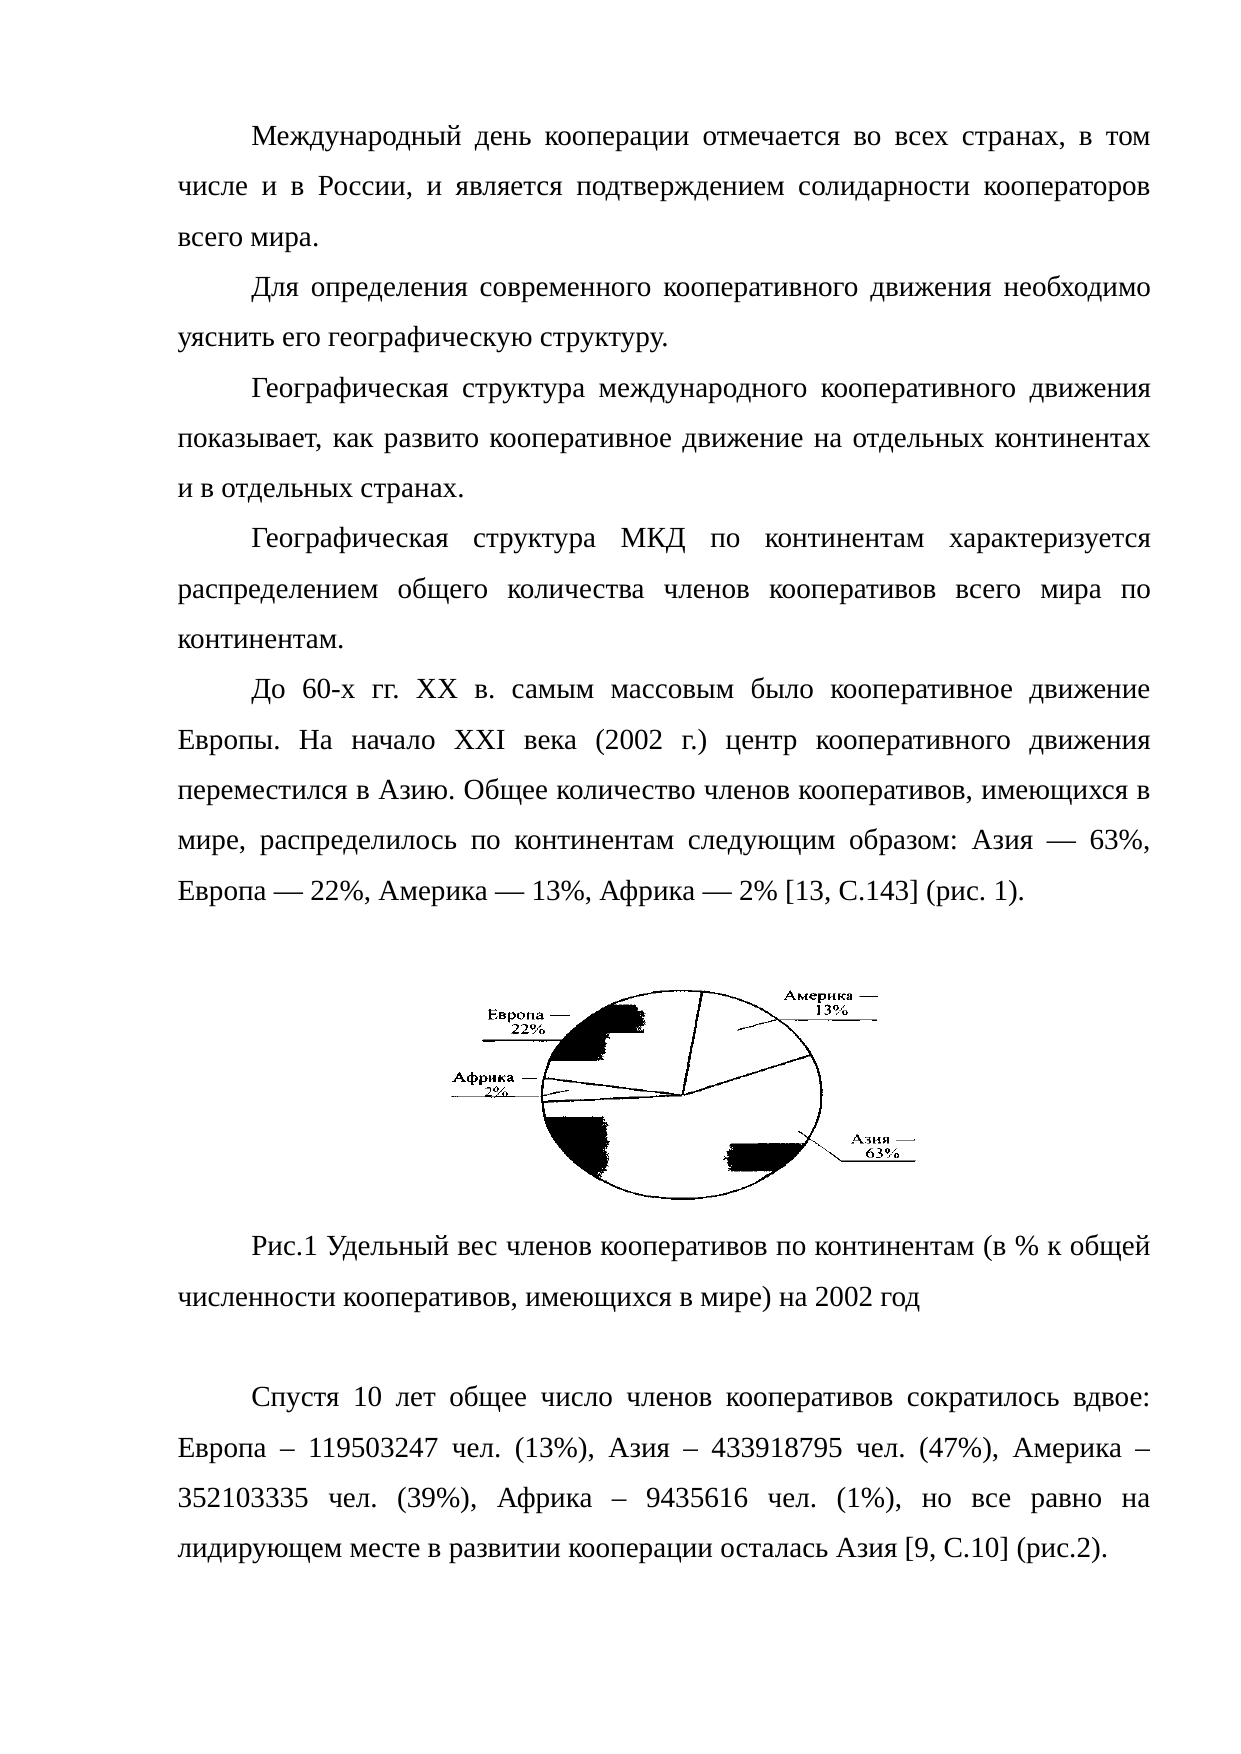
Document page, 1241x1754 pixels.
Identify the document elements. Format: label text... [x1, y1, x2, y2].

text Для определения современного кооперативного движения необходимо уяснить его географическую структуру. [177, 269, 1152, 353]
text Спустя 10 лет общее число членов кооперативов сократилось вдвое: Европа – 119503247 чел. (13%), Азия – 433918795 чел. (47%), Америка – 352103335 чел. (39%), Африка – 9435616 чел. (1%), но все равно на лидирующем месте в развитии кооперации осталась Азия [9, С.10] (рис.2). [177, 1379, 1152, 1564]
text До 60-х гг. XX в. самым массовым было кооперативное движение Европы. На начало XXI века (.) центр кооперативного движения переместился в Азию. Общее количество членов кооперативов, имеющихся в мире, распределилось по континентам следующим образом: Азия — 63%, Европа — 22%, Америка — 13%, Африка — 2% [13, С.143] (рис. 1). [177, 672, 1152, 906]
text Географическая структура международного кооперативного движения показывает, как развито кооперативное движение на отдельных континентах и в отдельных странах. [177, 370, 1152, 504]
text Географическая структура МКД по континентам характеризуется распределением общего количества членов кооперативов всего мира по континентам. [177, 521, 1152, 655]
picture [251, 973, 1089, 1215]
text Рис.1 Удельный вес членов кооперативов по континентам (в % к общей численности кооперативов, имеющихся в мире) на 2002 год [177, 1228, 1152, 1312]
text Международный день кооперации отмечается во всех странах, в том числе и в России, и является подтверждением солидарности кооператоров всего мира. [177, 118, 1152, 252]
